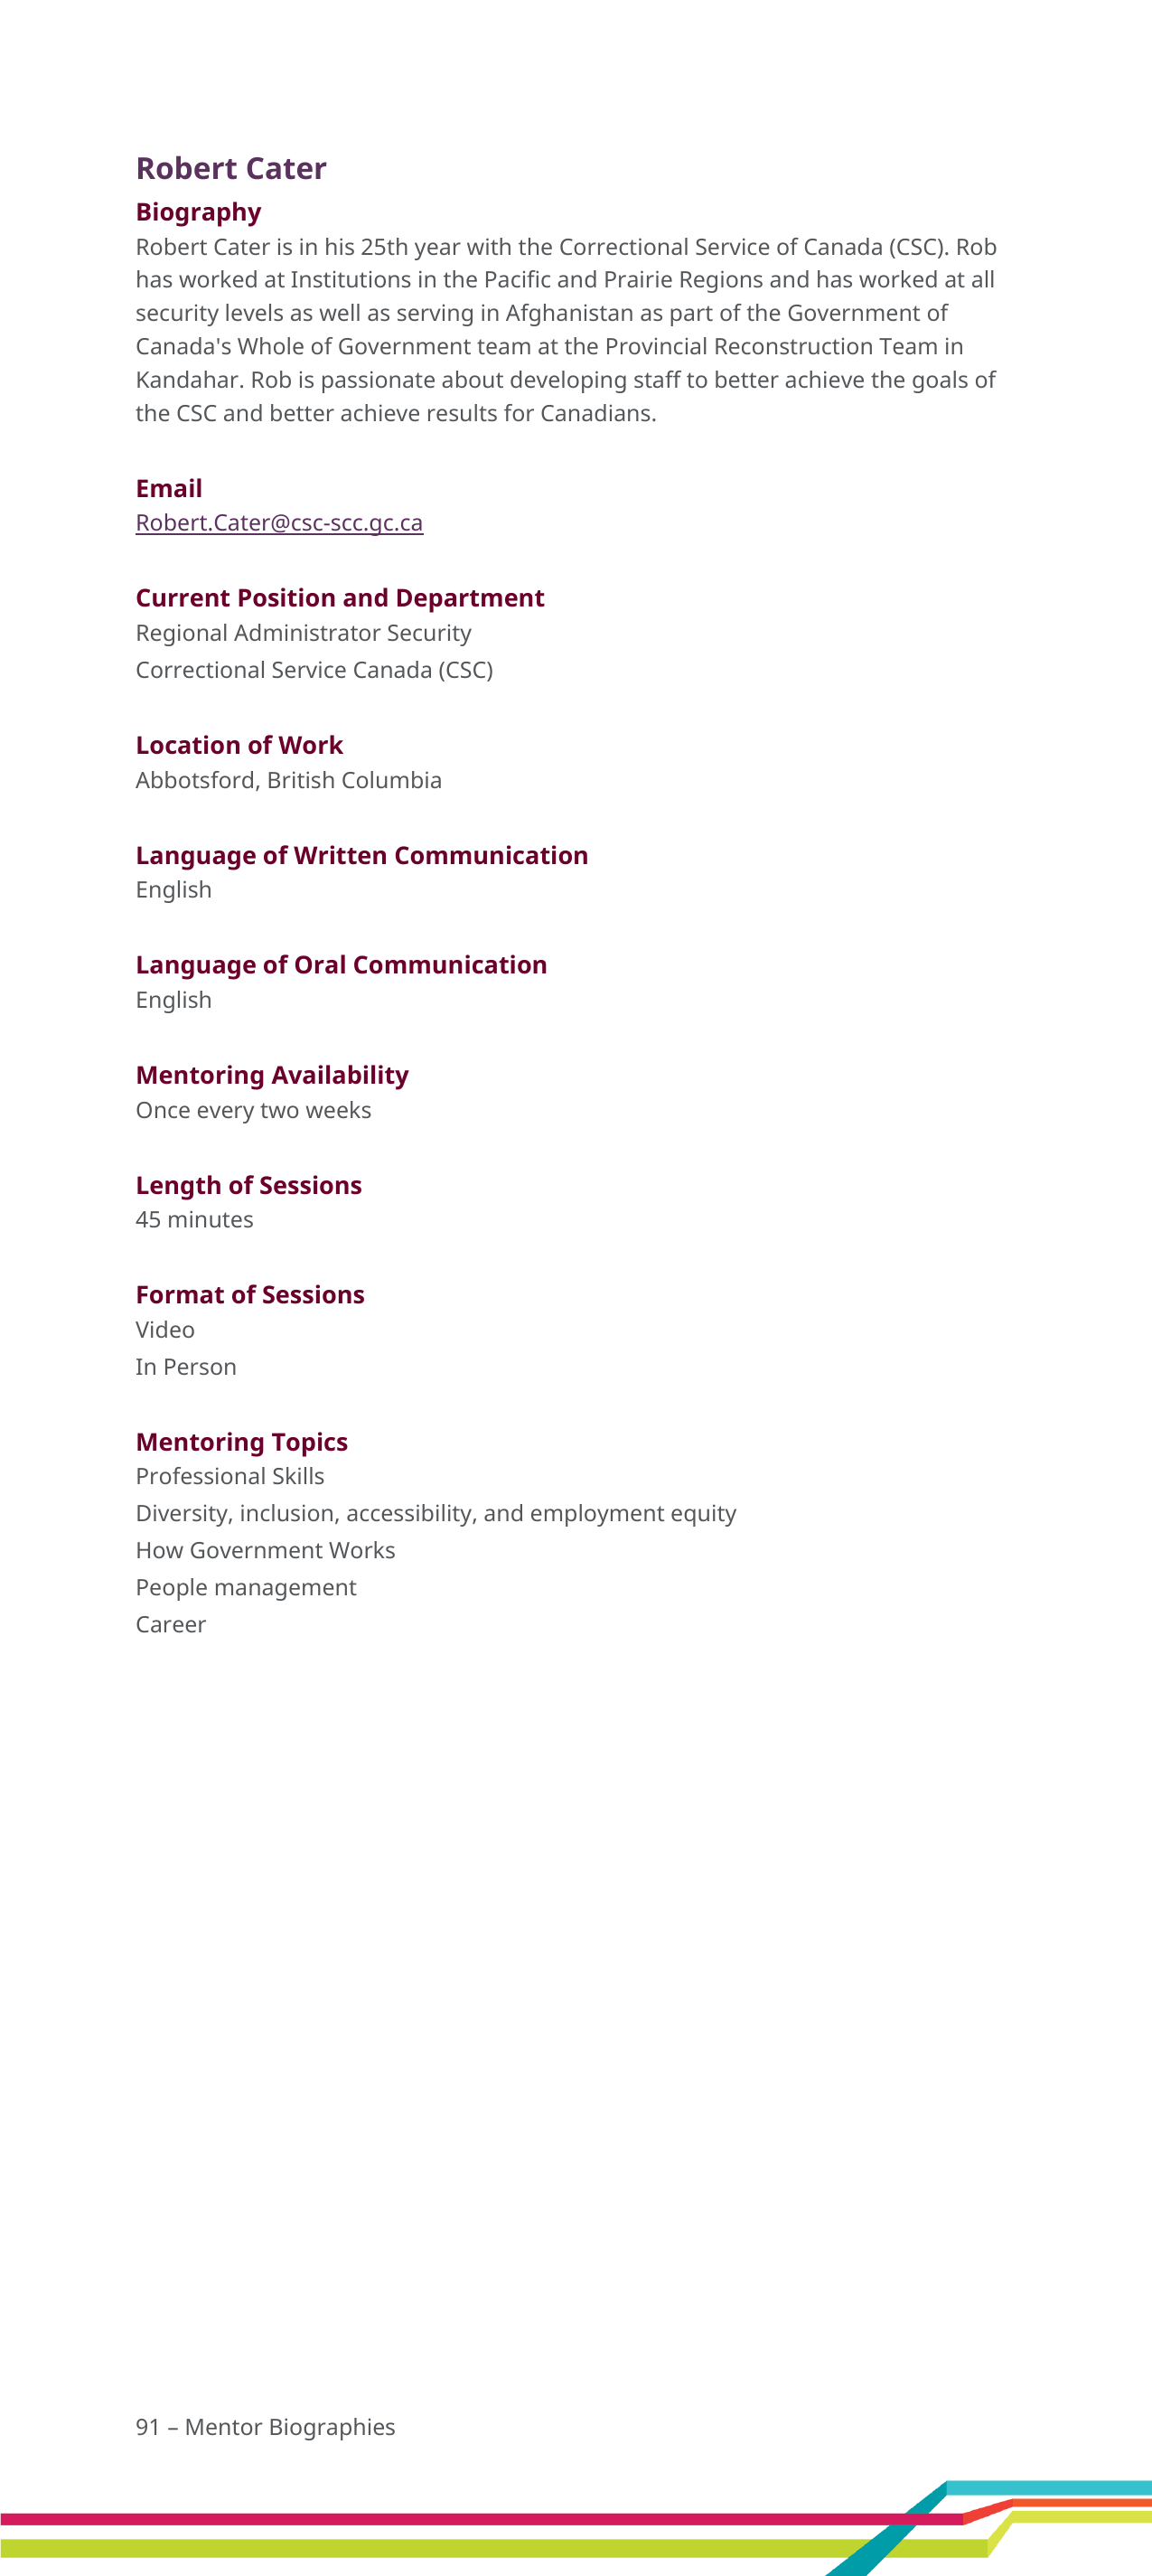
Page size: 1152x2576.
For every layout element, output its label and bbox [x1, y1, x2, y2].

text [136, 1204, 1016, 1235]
picture [0, 2480, 1152, 2576]
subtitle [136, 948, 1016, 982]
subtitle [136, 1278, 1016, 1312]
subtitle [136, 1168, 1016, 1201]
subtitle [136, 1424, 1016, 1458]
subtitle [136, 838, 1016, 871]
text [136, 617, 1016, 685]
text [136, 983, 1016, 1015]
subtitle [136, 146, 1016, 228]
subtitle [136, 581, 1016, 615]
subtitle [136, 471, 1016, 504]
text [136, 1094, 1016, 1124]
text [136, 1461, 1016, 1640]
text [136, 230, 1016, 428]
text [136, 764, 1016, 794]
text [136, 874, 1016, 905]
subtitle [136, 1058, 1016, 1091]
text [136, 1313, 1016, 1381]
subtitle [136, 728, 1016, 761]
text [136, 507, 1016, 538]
